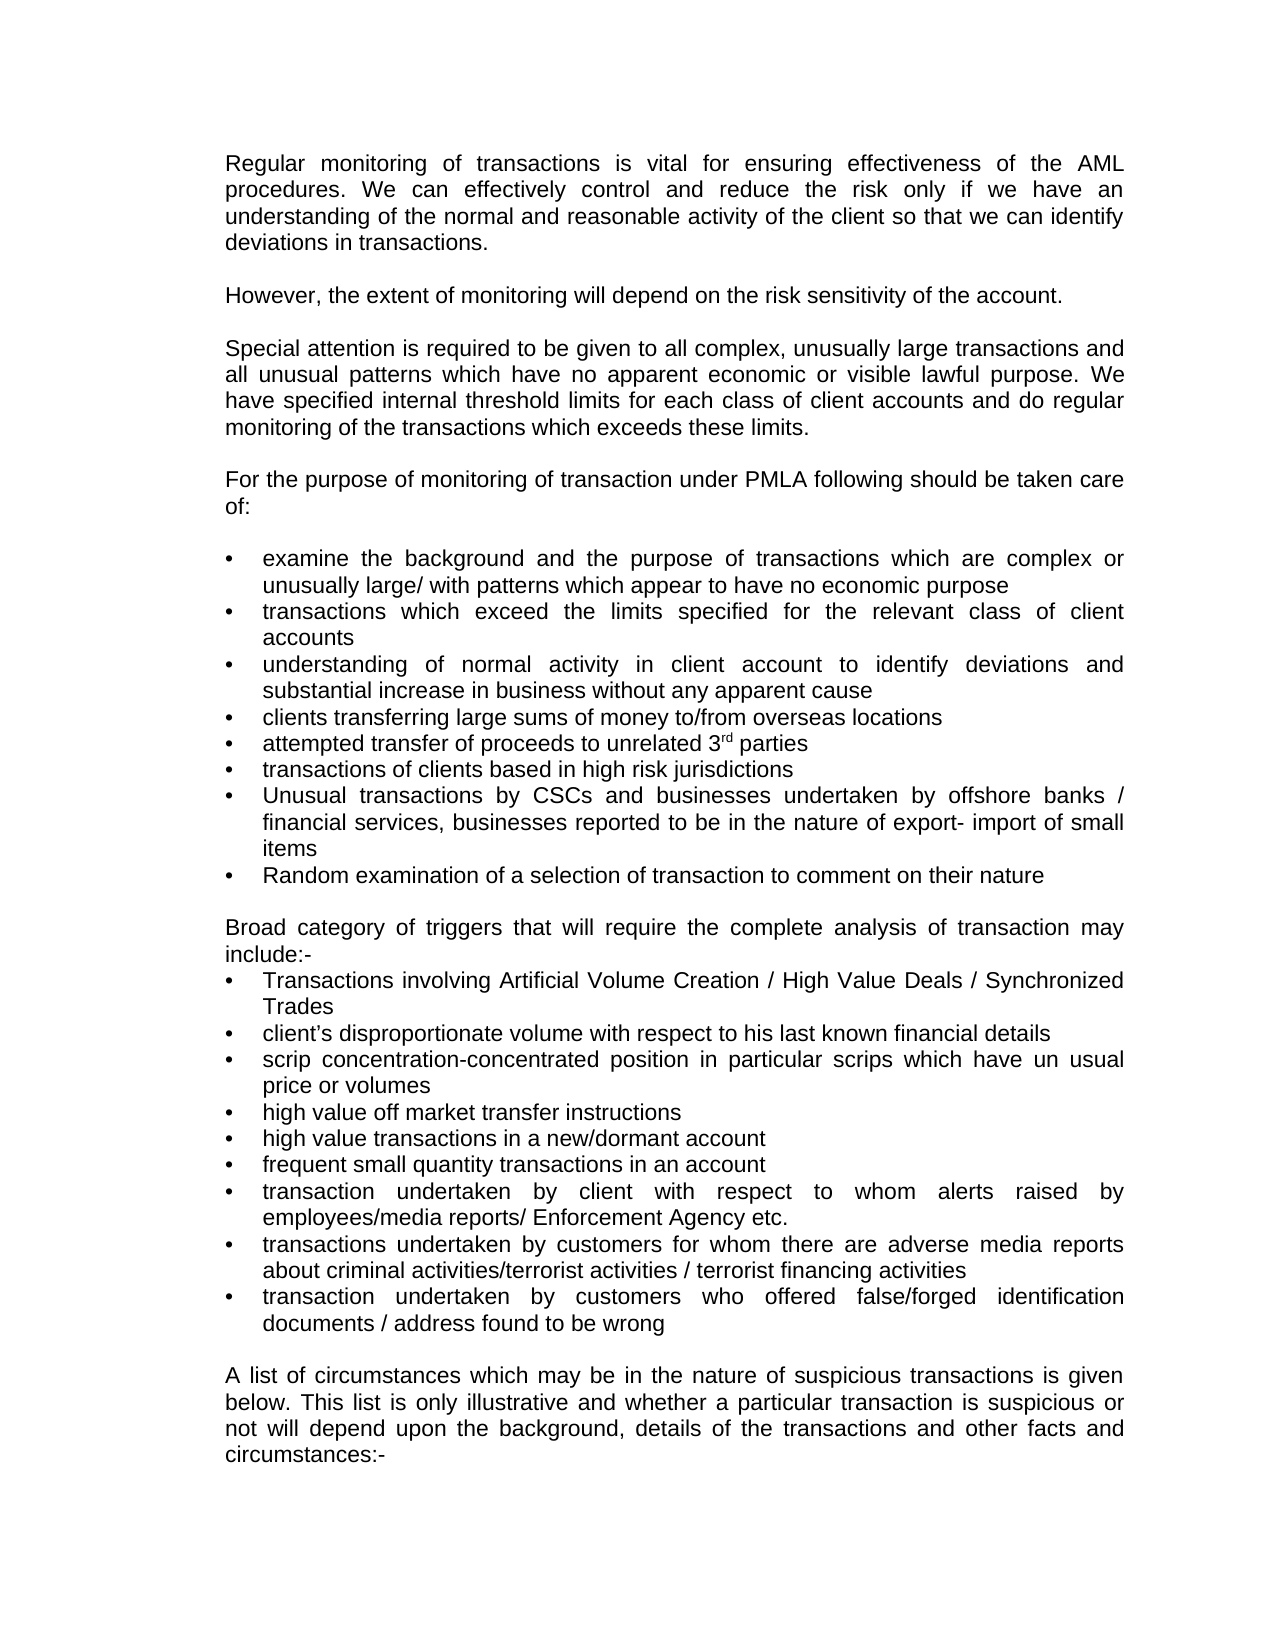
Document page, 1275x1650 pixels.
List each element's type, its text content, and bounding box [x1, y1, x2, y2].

list Transactions involving Artificial Volume Creation / High Value Deals / Synchronized Trades [225, 967, 1125, 1020]
text Broad category of triggers that will require the complete analysis of transaction may include:- [225, 914, 1125, 967]
list high value off market transfer instructions [225, 1099, 1125, 1125]
list transactions undertaken by customers for whom there are adverse media reports about criminal activities/terrorist activities / terrorist financing activities [225, 1231, 1125, 1283]
list Unusual transactions by CSCs and businesses undertaken by offshore banks / financial services, businesses reported to be in the nature of export- import of small items [225, 782, 1125, 862]
text Regular monitoring of transactions is vital for ensuring effectiveness of the AML procedures. We can effectively control and reduce the risk only if we have an understanding of the normal and reasonable activity of the client so that we can identify deviations in transactions. [225, 150, 1125, 255]
list transactions which exceed the limits specified for the relevant class of client accounts [225, 598, 1125, 651]
list client’s disproportionate volume with respect to his last known financial details [225, 1020, 1125, 1046]
list transaction undertaken by client with respect to whom alerts raised by employees/media reports/ Enforcement Agency etc. [225, 1178, 1125, 1231]
list clients transferring large sums of money to/from overseas locations [225, 703, 1125, 730]
list attempted transfer of proceeds to unrelated 3rd parties [225, 730, 1125, 756]
list scrip concentration-concentrated position in particular scrips which have un usual price or volumes [225, 1046, 1125, 1099]
list frequent small quantity transactions in an account [225, 1151, 1125, 1178]
text A list of circumstances which may be in the nature of suspicious transactions is given below. This list is only illustrative and whether a particular transaction is suspicious or not will depend upon the background, details of the transactions and other facts and circumstances:- [225, 1362, 1125, 1468]
list examine the background and the purpose of transactions which are complex or unusually large/ with patterns which appear to have no economic purpose [225, 545, 1125, 598]
text However, the extent of monitoring will depend on the risk sensitivity of the account. [225, 282, 1125, 308]
list transaction undertaken by customers who offered false/forged identification documents / address found to be wrong [225, 1283, 1125, 1336]
list transactions of clients based in high risk jurisdictions [225, 756, 1125, 782]
list high value transactions in a new/dormant account [225, 1125, 1125, 1151]
list understanding of normal activity in client account to identify deviations and substantial increase in business without any apparent cause [225, 651, 1125, 703]
text For the purpose of monitoring of transaction under PMLA following should be taken care of: [225, 466, 1125, 519]
text Special attention is required to be given to all complex, unusually large transactions and all unusual patterns which have no apparent economic or visible lawful purpose. We have specified internal threshold limits for each class of client accounts and do regular monitoring of the transactions which exceeds these limits. [225, 334, 1125, 440]
list Random examination of a selection of transaction to comment on their nature [225, 862, 1125, 888]
